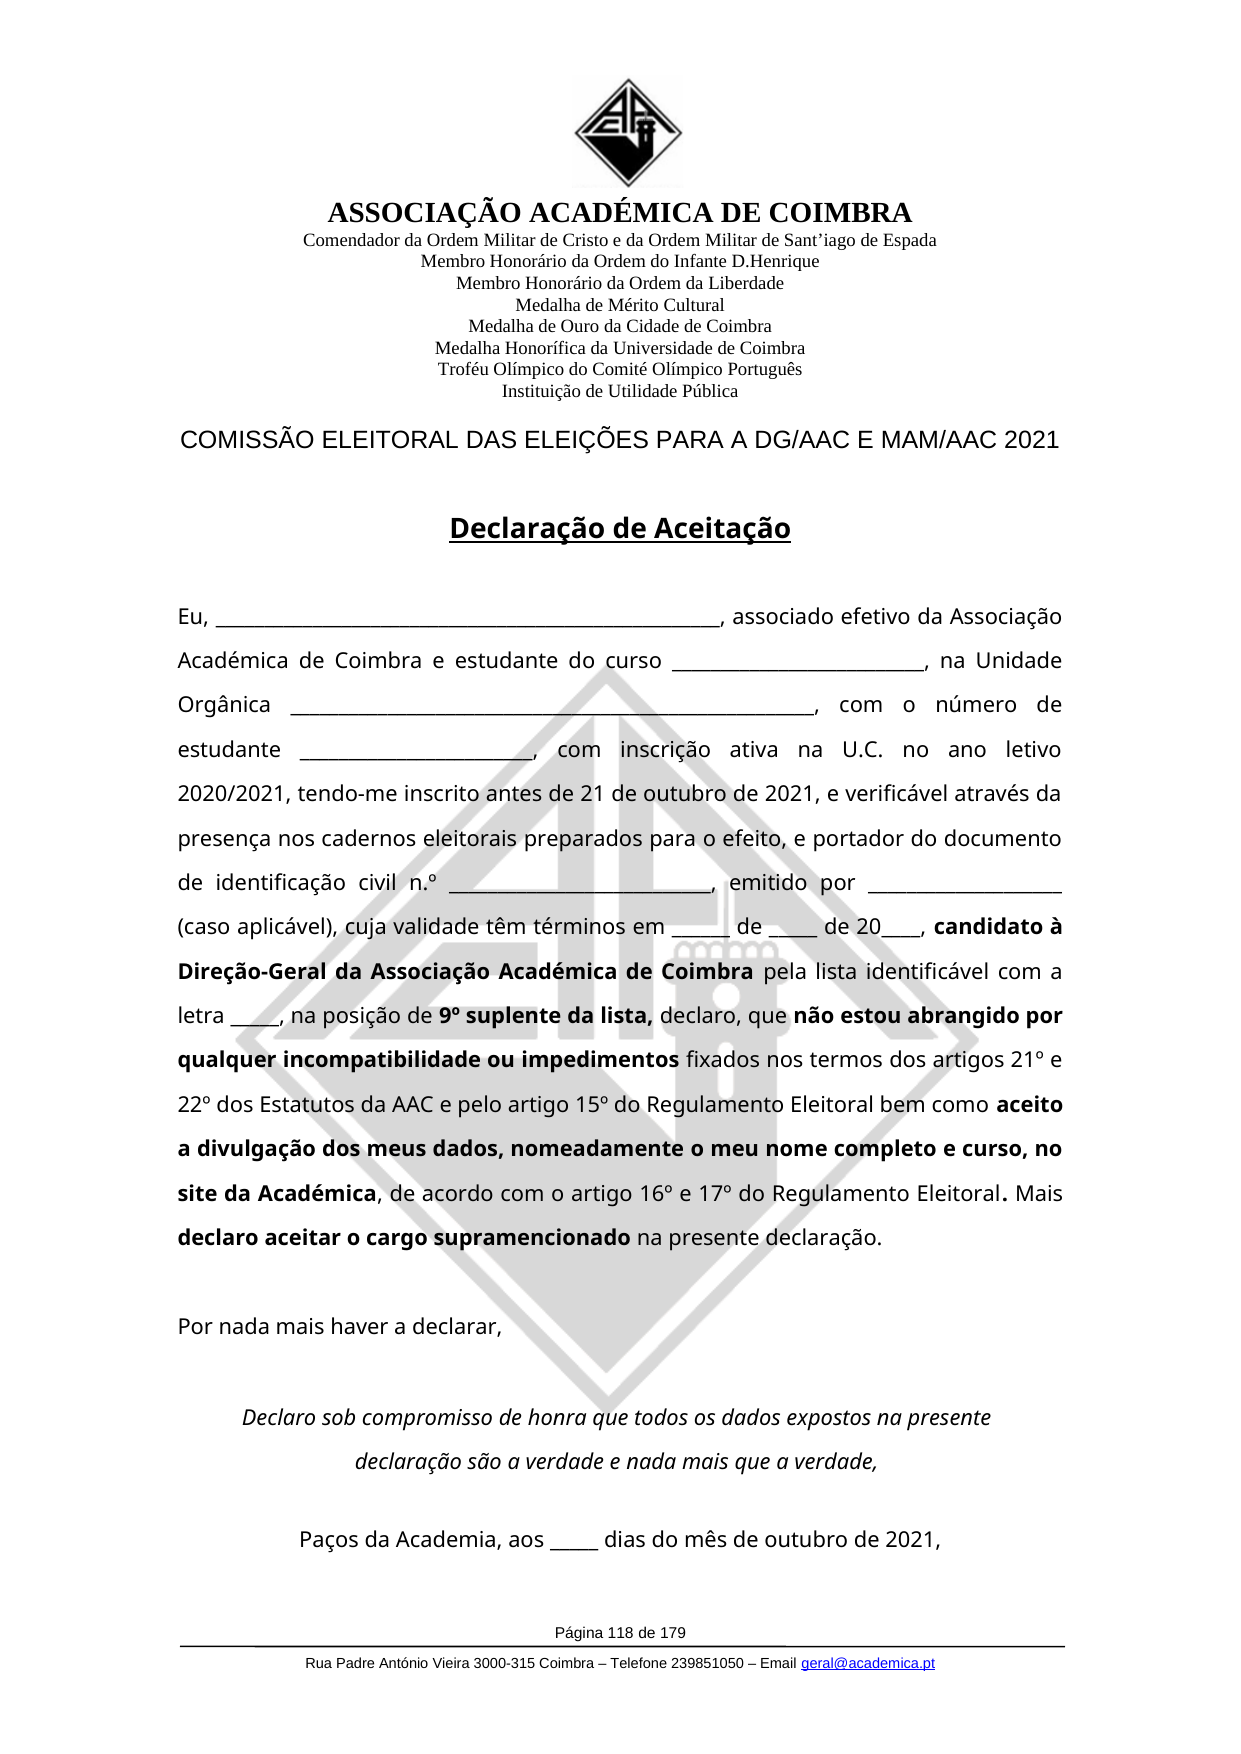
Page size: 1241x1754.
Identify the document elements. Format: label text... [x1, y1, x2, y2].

text declaração são a verdade e nada mais que a verdade, [185, 1446, 1051, 1476]
text Paços da Academia, aos _____ dias do mês de outubro de 2021, [177, 1524, 1063, 1553]
text Declaro sob compromisso de honra que todos os dados expostos na presente [185, 1402, 1051, 1432]
text Eu, ____________________________________________________, associado efetivo da Associação Académica de Coimbra e estudante do curso __________________________, na Unidade Orgânica ______________________________________________________, com o número de estudante ________________________, com inscrição ativa na U.C. no ano letivo 2020/2021, tendo-me inscrito antes de 21 de outubro de 2021, e verificável através da presença nos cadernos eleitorais preparados para o efeito, e portador do documento de identificação civil n.º ___________________________, emitido por ____________________ (caso aplicável), cuja validade têm términos em ______ de _____ de 20____, candidato à Direção-Geral da Associação Académica de Coimbra pela lista identificável com a letra _____, na posição de 9º suplente da lista, declaro, que não estou abrangido por qualquer incompatibilidade ou impedimentos fixados nos termos dos artigos 21º e 22º dos Estatutos da AAC e pelo artigo 15º do Regulamento Eleitoral bem como aceito a divulgação dos meus dados, nomeadamente o meu nome completo e curso, no site da Académica, de acordo com o artigo 16º e 17º do Regulamento Eleitoral. Mais declaro aceitar o cargo supramencionado na presente declaração. [177, 601, 1063, 1252]
text Declaração de Aceitação [177, 508, 1063, 547]
text Por nada mais haver a declarar, [177, 1311, 1063, 1341]
picture [572, 75, 684, 188]
